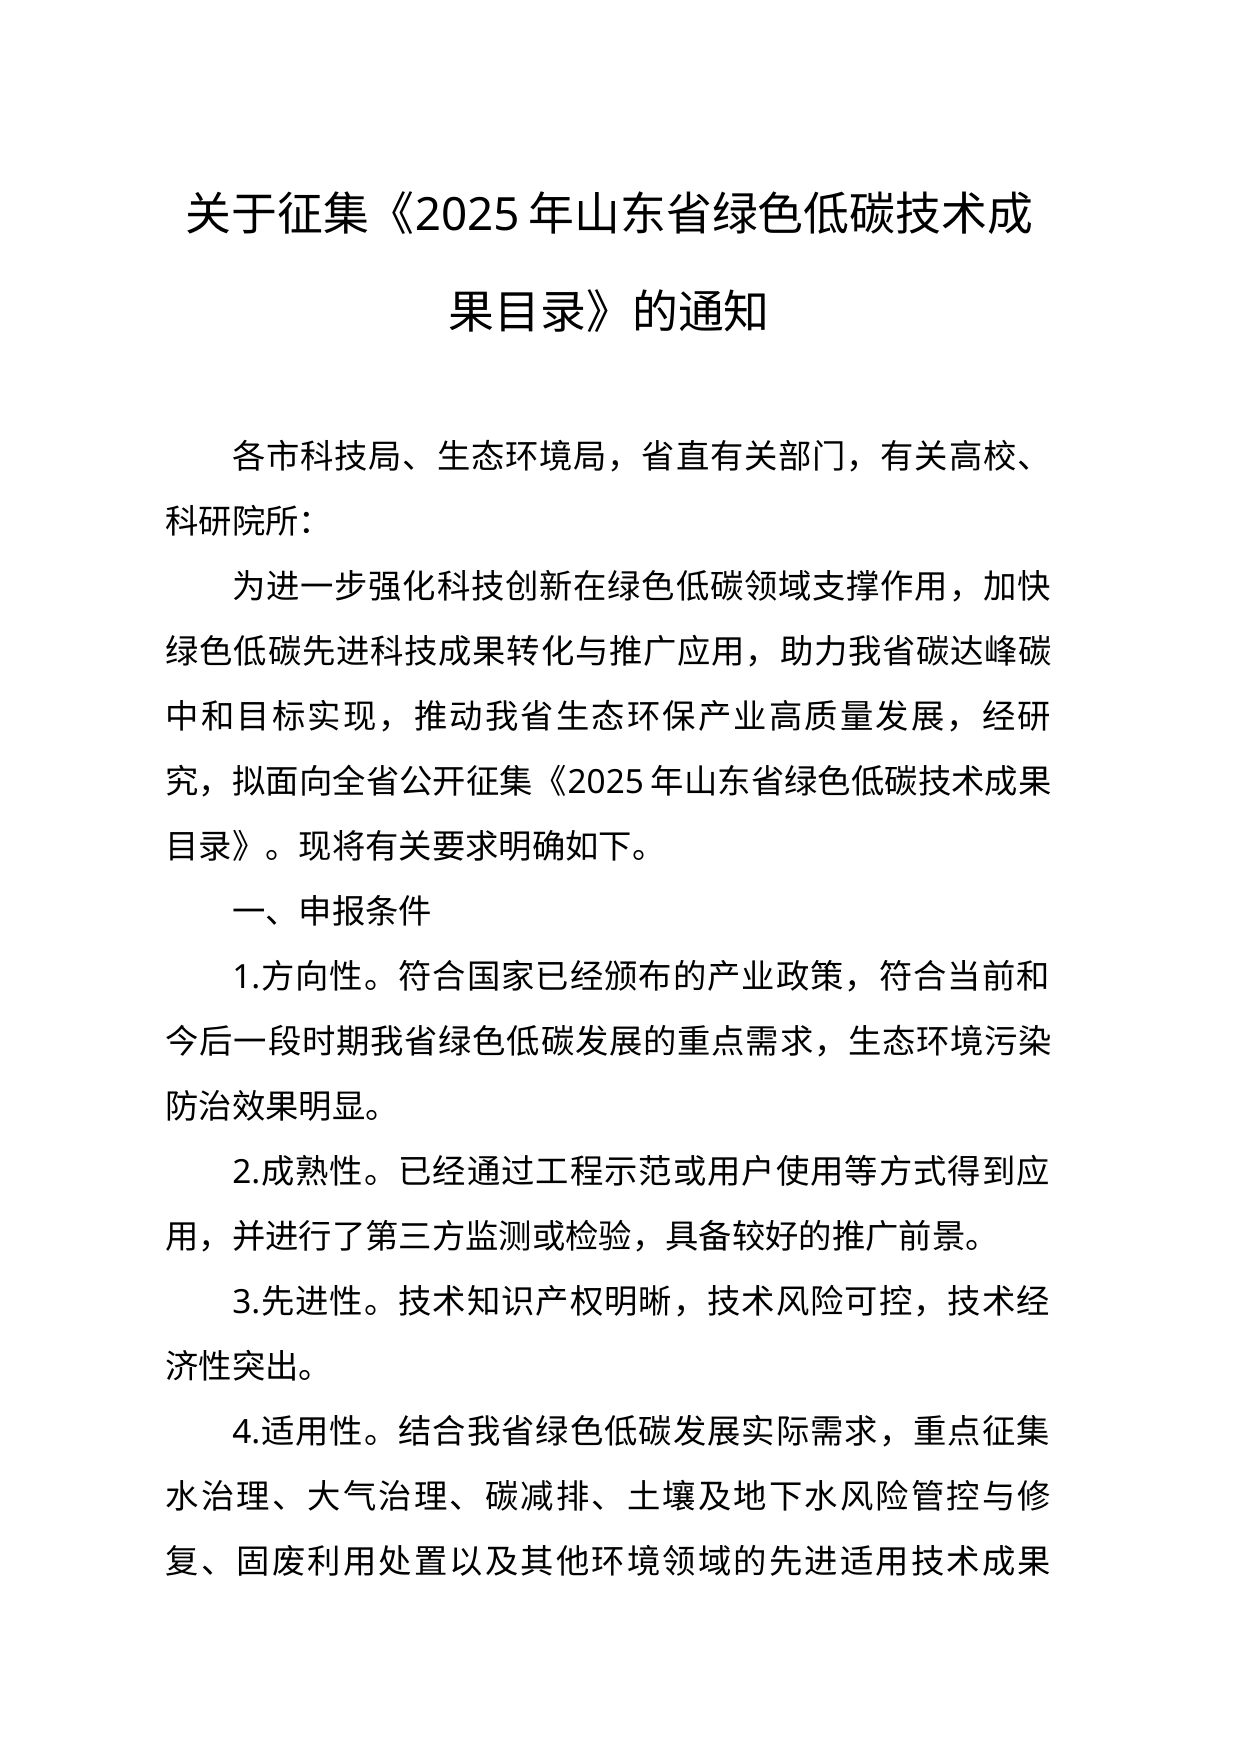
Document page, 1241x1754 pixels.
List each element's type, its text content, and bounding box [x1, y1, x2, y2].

text 各市科技局、生态环境局，省直有关部门，有关高校、科研院所： [165, 422, 1053, 552]
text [165, 1397, 1053, 1592]
text 1.方向性。符合国家已经颁布的产业政策，符合当前和今后一段时期我省绿色低碳发展的重点需求，生态环境污染防治效果明显。 [165, 942, 1053, 1137]
text 3.先进性。技术知识产权明晰，技术风险可控，技术经济性突出。 [165, 1267, 1053, 1397]
text 2.成熟性。已经通过工程示范或用户使用等方式得到应用，并进行了第三方监测或检验，具备较好的推广前景。 [165, 1137, 1053, 1267]
text 一、申报条件 [165, 877, 1053, 942]
text 为进一步强化科技创新在绿色低碳领域支撑作用，加快绿色低碳先进科技成果转化与推广应用，助力我省碳达峰碳中和目标实现，推动我省生态环保产业高质量发展，经研究，拟面向全省公开征集《2025年山东省绿色低碳技术成果目录》。现将有关要求明确如下。 [165, 552, 1053, 877]
text 关于征集《2025年山东省绿色低碳技术成果目录》的通知 [165, 162, 1053, 357]
